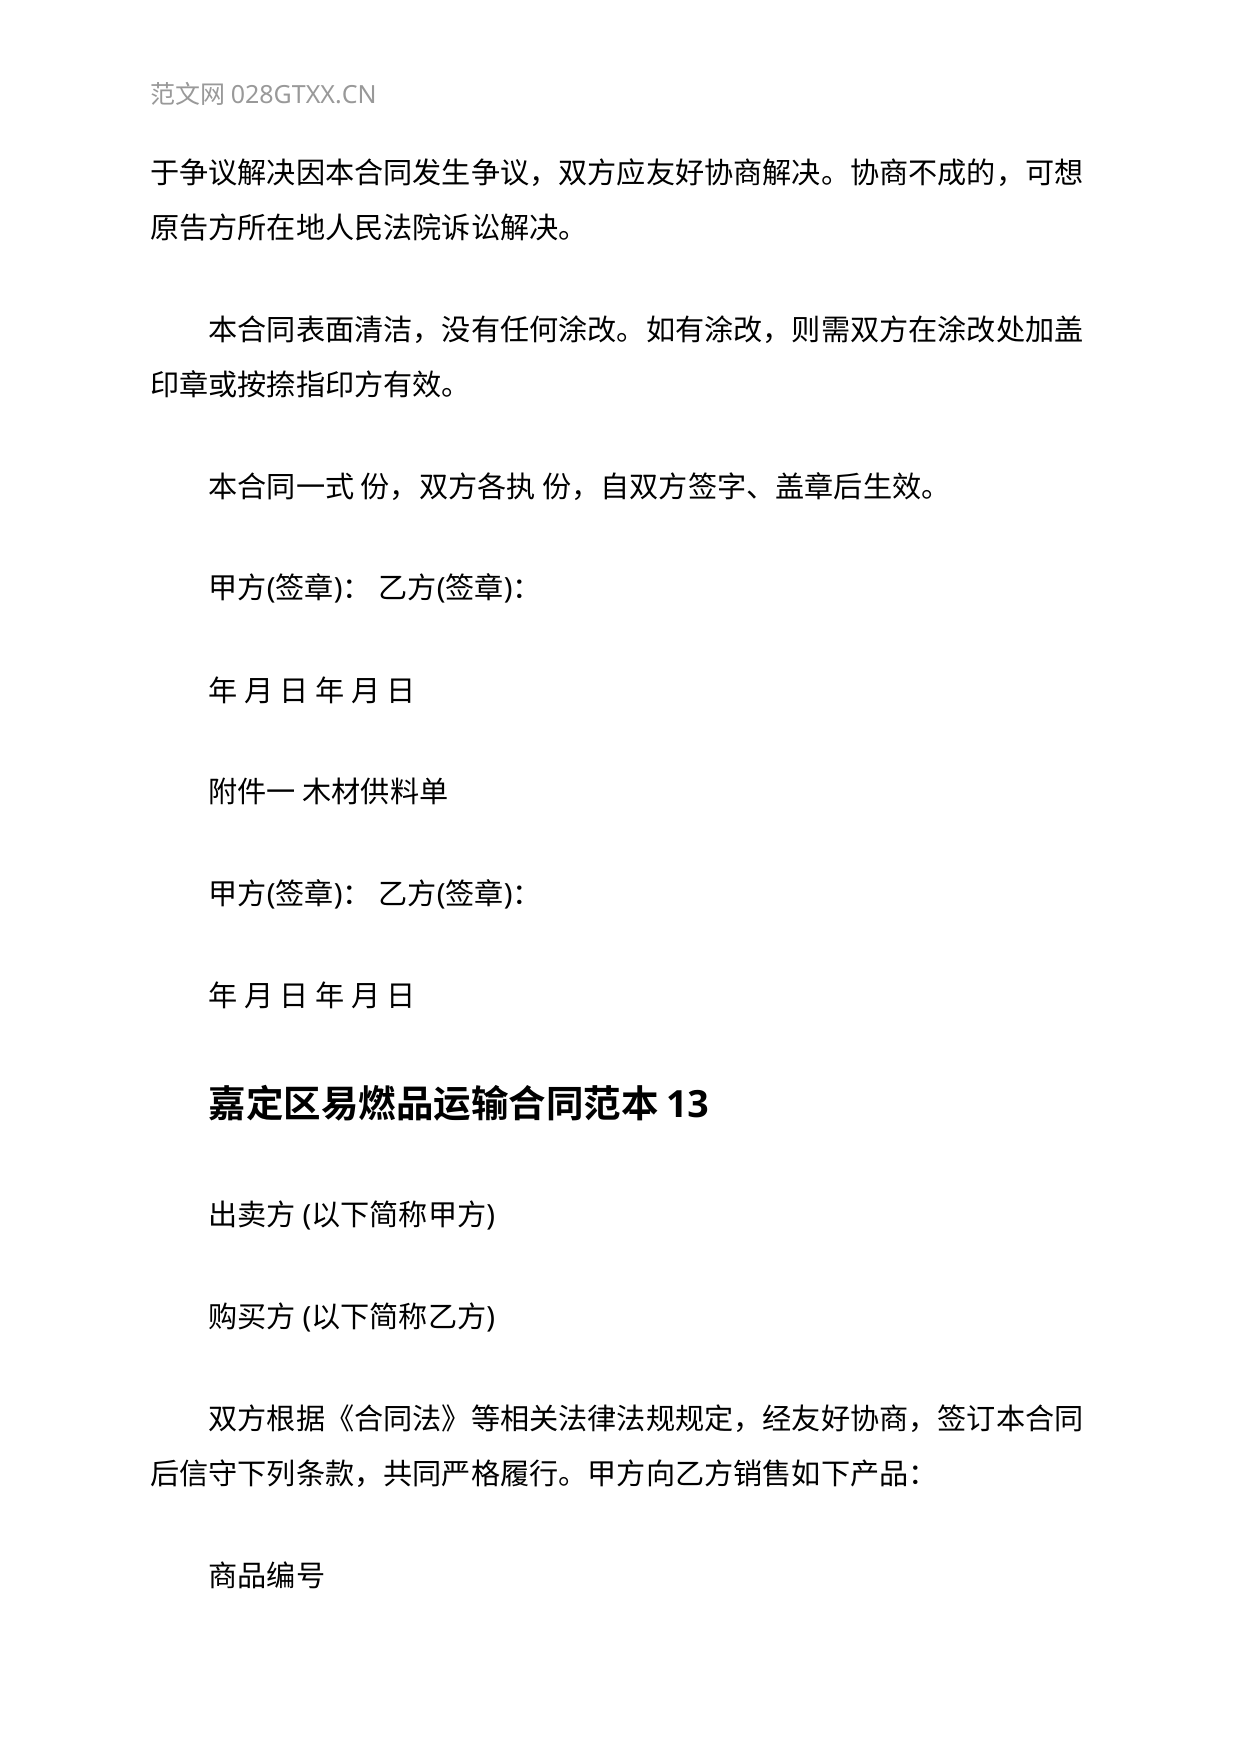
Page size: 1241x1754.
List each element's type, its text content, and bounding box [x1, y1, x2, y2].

text 附件一 木材供料单 [150, 769, 1090, 811]
text 年 月 日 年 月 日 [150, 973, 1090, 1015]
text 商品编号 [150, 1553, 1090, 1595]
text 甲方(签章)： 乙方(签章)： [150, 871, 1090, 913]
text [150, 150, 1090, 247]
text 双方根据《合同法》等相关法律法规规定，经友好协商，签订本合同后信守下列条款，共同严格履行。甲方向乙方销售如下产品： [150, 1396, 1090, 1493]
text 本合同表面清洁，没有任何涂改。如有涂改，则需双方在涂改处加盖印章或按捺指印方有效。 [150, 307, 1090, 404]
text 购买方 (以下简称乙方) [150, 1294, 1090, 1336]
text 嘉定区易燃品运输合同范本13 [150, 1074, 1090, 1129]
text 年 月 日 年 月 日 [150, 667, 1090, 709]
text 本合同一式 份，双方各执 份，自双方签字、盖章后生效。 [150, 463, 1090, 506]
text 甲方(签章)： 乙方(签章)： [150, 565, 1090, 607]
text 出卖方 (以下简称甲方) [150, 1192, 1090, 1234]
